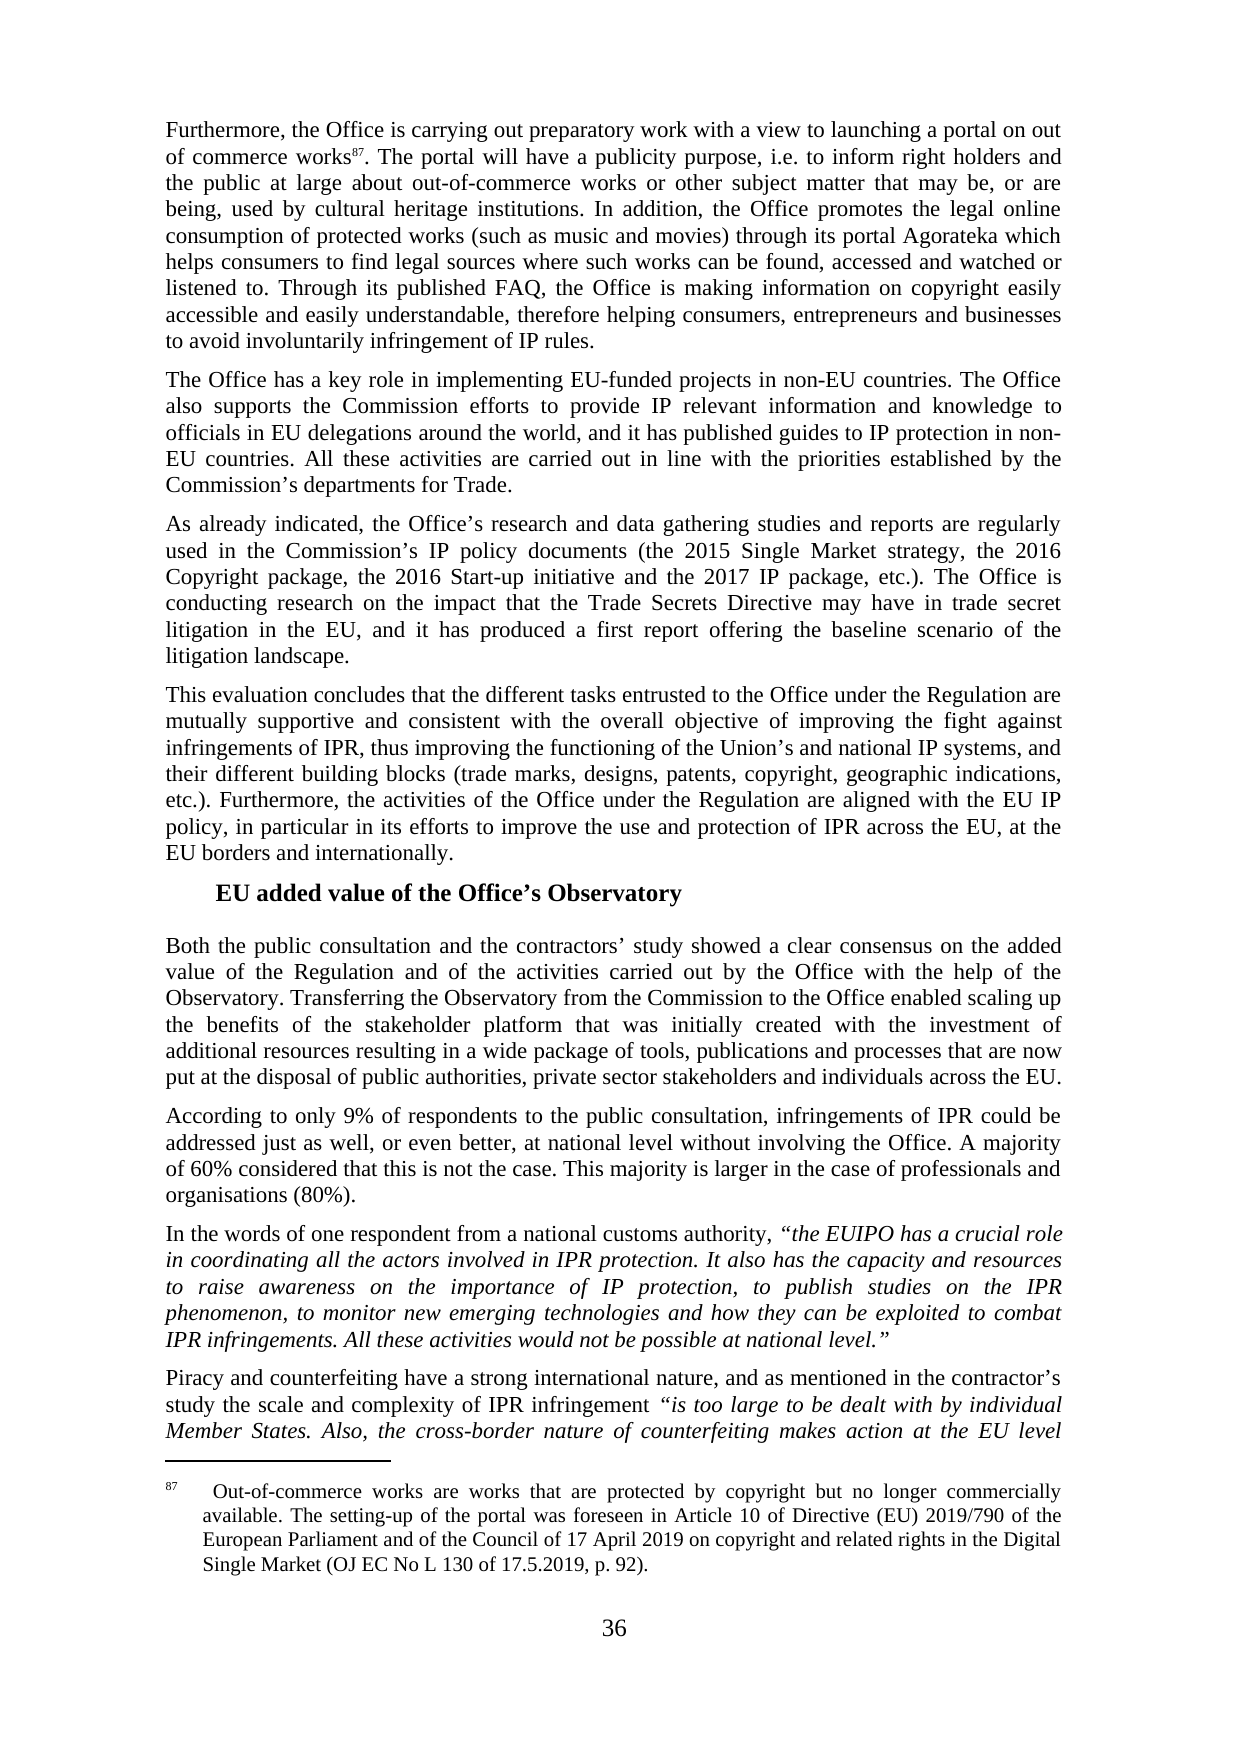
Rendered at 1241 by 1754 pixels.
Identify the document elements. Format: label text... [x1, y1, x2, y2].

text Furthermore, the Office is carrying out preparatory work with a view to launching a portal on out of commerce works. The portal will have a publicity purpose, i.e. to inform right holders and the public at large about out-of-commerce works or other subject matter that may be, or are being, used by cultural heritage institutions. In addition, the Office promotes the legal online consumption of protected works (such as music and movies) through its portal Agorateka which helps consumers to find legal sources where such works can be found, accessed and watched or listened to. Through its published FAQ, the Office is making information on copyright easily accessible and easily understandable, therefore helping consumers, entrepreneurs and businesses to avoid involuntarily infringement of IP rules. [165, 116, 1063, 353]
text As already indicated, the Office’s research and data gathering studies and reports are regularly used in the Commission’s IP policy documents (the 2015 Single Market strategy, the 2016 Copyright package, the 2016 Start-up initiative and the 2017 IP package, etc.). The Office is conducting research on the impact that the Trade Secrets Directive may have in trade secret litigation in the EU, and it has produced a first report offering the baseline scenario of the litigation landscape. [165, 510, 1063, 668]
text Both the public consultation and the contractors’ study showed a clear consensus on the added value of the Regulation and of the activities carried out by the Office with the help of the Observatory. Transferring the Observatory from the Commission to the Office enabled scaling up the benefits of the stakeholder platform that was initially created with the investment of additional resources resulting in a wide package of tools, publications and processes that are now put at the disposal of public authorities, private sector stakeholders and individuals across the EU. [165, 932, 1063, 1090]
text According to only 9% of respondents to the public consultation, infringements of IPR could be addressed just as well, or even better, at national level without involving the Office. A majority of 60% considered that this is not the case. This majority is larger in the case of professionals and organisations (80%). [165, 1102, 1063, 1208]
text This evaluation concludes that the different tasks entrusted to the Office under the Regulation are mutually supportive and consistent with the overall objective of improving the fight against infringements of IPR, thus improving the functioning of the Union’s and national IP systems, and their different building blocks (trade marks, designs, patents, copyright, geographic indications, etc.). Furthermore, the activities of the Office under the Regulation are aligned with the EU IP policy, in particular in its efforts to improve the use and protection of IPR across the EU, at the EU borders and internationally. [165, 681, 1063, 865]
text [165, 1364, 1063, 1443]
text The Office has a key role in implementing EU-funded projects in non-EU countries. The Office also supports the Commission efforts to provide IP relevant information and knowledge to officials in EU delegations around the world, and it has published guides to IP protection in non-EU countries. All these activities are carried out in line with the priorities established by the Commission’s departments for Trade. [165, 366, 1063, 498]
subtitle EU added value of the Office’s Observatory [215, 878, 1063, 907]
text In the words of one respondent from a national customs authority, “the EUIPO has a crucial role in coordinating all the actors involved in IPR protection. It also has the capacity and resources to raise awareness on the importance of IP protection, to publish studies on the IPR phenomenon, to monitor new emerging technologies and how they can be exploited to combat IPR infringements. All these activities would not be possible at national level.” [165, 1220, 1063, 1352]
